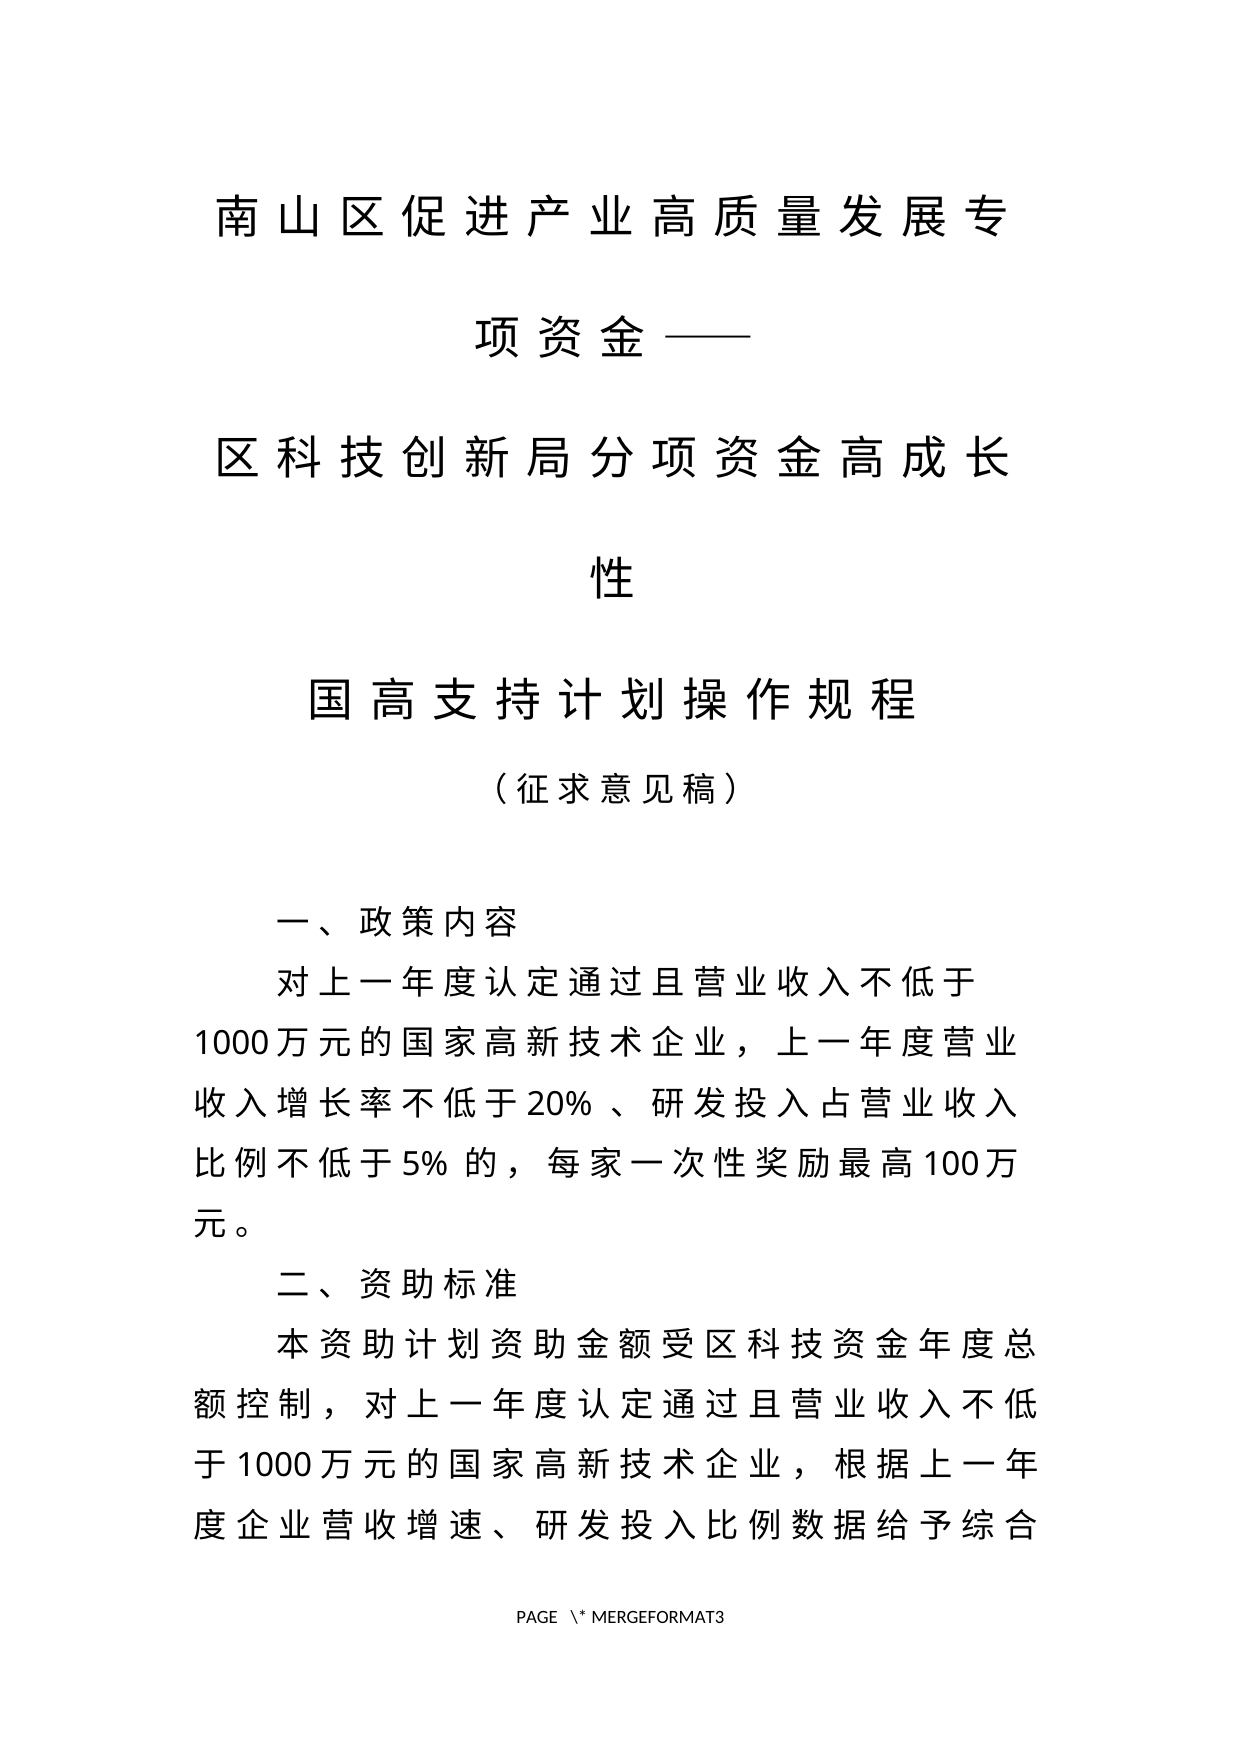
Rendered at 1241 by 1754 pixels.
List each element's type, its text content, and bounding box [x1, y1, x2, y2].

text （征求意见稿） [193, 756, 1047, 817]
text 二、资助标准 [193, 1251, 1047, 1312]
text 对上一年度认定通过且营业收入不低于1000万元的国家高新技术企业，上一年度营业收入增长率不低于20%、研发投入占营业收入比例不低于5%的，每家一次性奖励最高100万元。 [193, 950, 1047, 1251]
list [193, 1312, 1047, 1553]
text 国高支持计划操作规程 [193, 636, 1047, 756]
text 南山区促进产业高质量发展专项资金—— [193, 153, 1047, 394]
text 区科技创新局分项资金高成长性 [193, 394, 1047, 636]
text 一、政策内容 [193, 889, 1047, 950]
